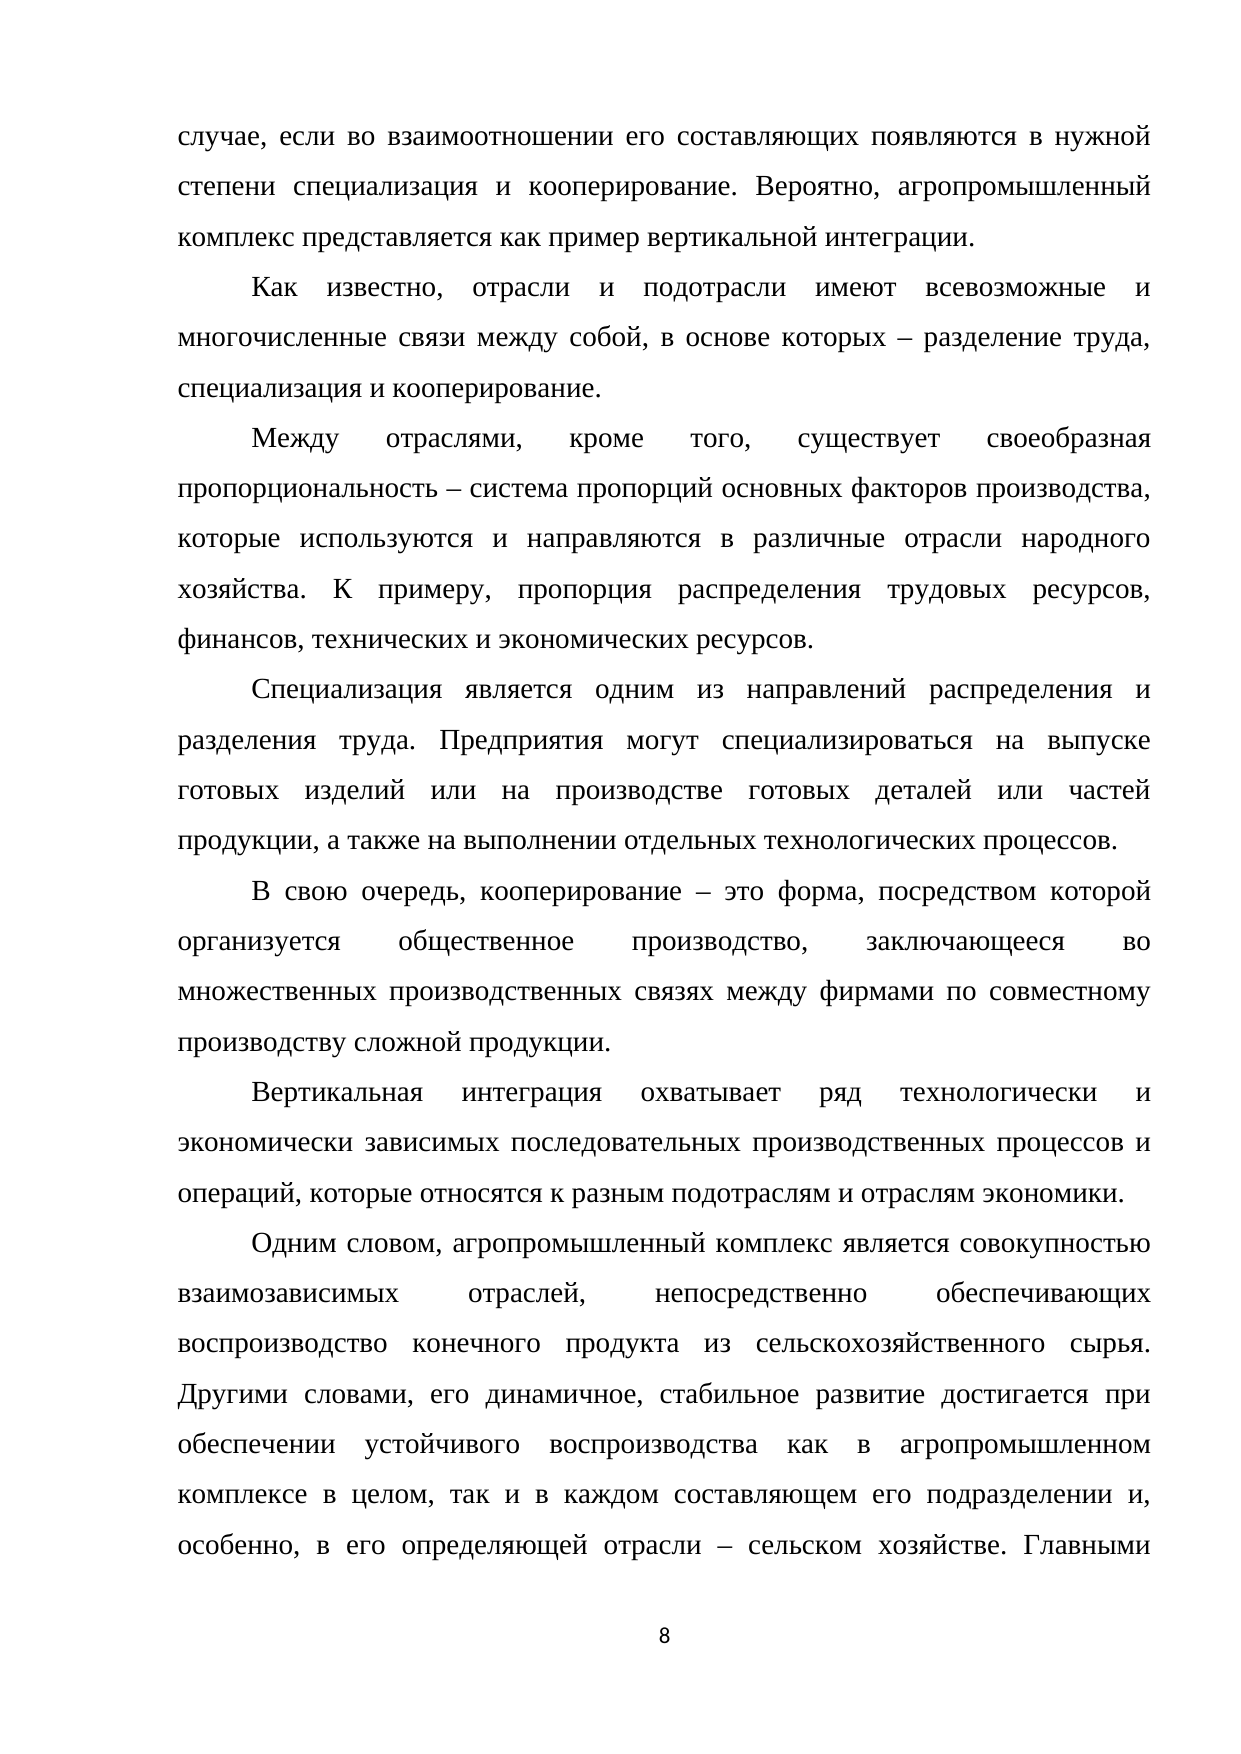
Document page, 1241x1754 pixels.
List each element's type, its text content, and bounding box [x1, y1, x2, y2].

text Специализация является одним из направлений распределения и разделения труда. Предприятия могут специализироваться на выпуске готовых изделий или на производстве готовых деталей или частей продукции, а также на выполнении отдельных технологических процессов. [177, 672, 1152, 856]
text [177, 1225, 1152, 1560]
text Вертикальная интеграция охватывает ряд технологически и экономически зависимых последовательных производственных процессов и операций, которые относятся к разным подотраслям и отраслям экономики. [177, 1074, 1152, 1208]
text Как известно, отрасли и подотрасли имеют всевозможные и многочисленные связи между собой, в основе которых – разделение труда, специализация и кооперирование. [177, 269, 1152, 403]
text Между отраслями, кроме того, существует своеобразная пропорциональность – система пропорций основных факторов производства, которые используются и направляются в различные отрасли народного хозяйства. К примеру, пропорция распределения трудовых ресурсов, финансов, технических и экономических ресурсов. [177, 420, 1152, 655]
text В свою очередь, кооперирование – это форма, посредством которой организуется общественное производство, заключающееся во множественных производственных связях между фирмами по совместному производству сложной продукции. [177, 873, 1152, 1057]
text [177, 118, 1152, 252]
